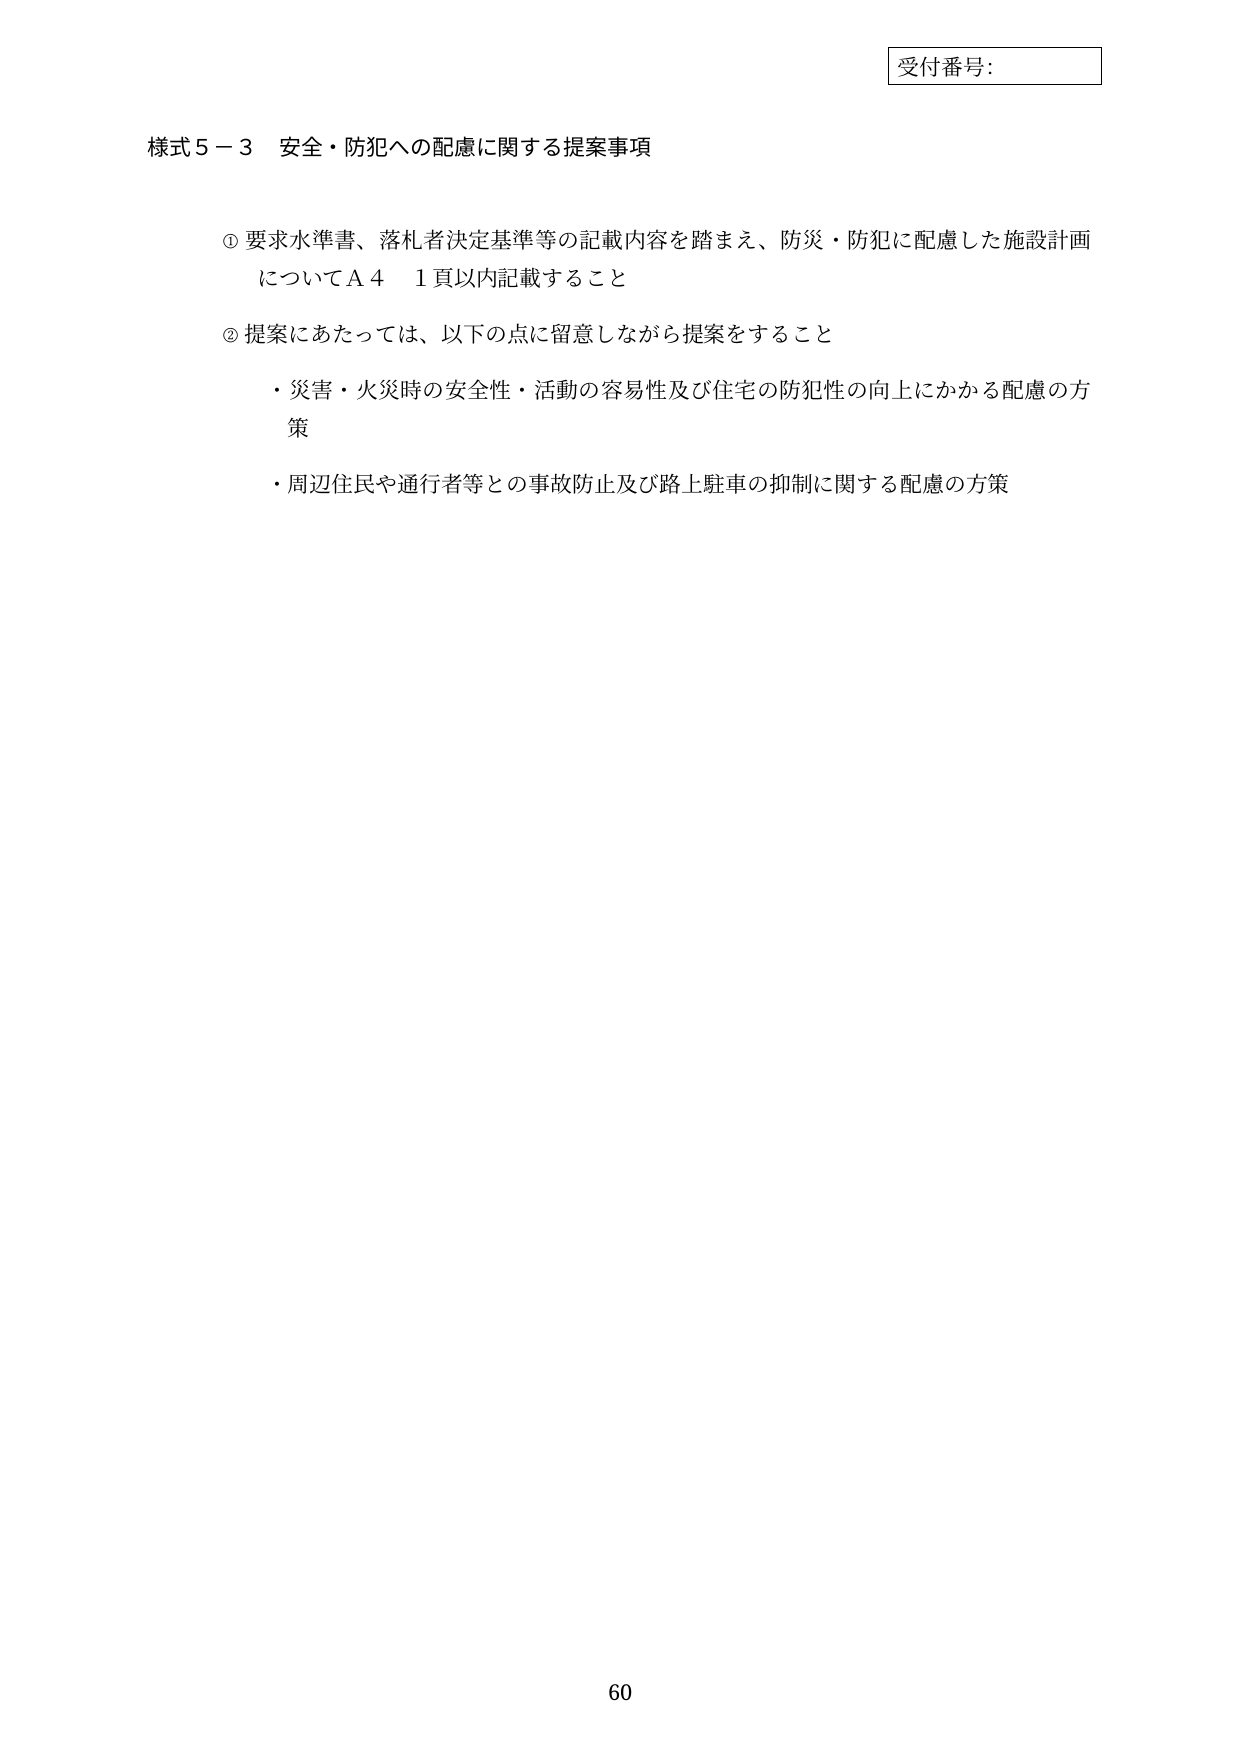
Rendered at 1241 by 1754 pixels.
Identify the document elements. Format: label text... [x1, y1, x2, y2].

text ・周辺住民や通行者等との事故防止及び路上駐車の抑制に関する配慮の方策 [222, 464, 1092, 502]
text ② 提案にあたっては、以下の点に留意しながら提案をすること [222, 314, 1092, 352]
text ・災害・火災時の安全性・活動の容易性及び住宅の防犯性の向上にかかる配慮の方策 [222, 371, 1092, 446]
subtitle 様式５－３ 安全・防犯への配慮に関する提案事項 [148, 127, 1092, 164]
text ① 要求水準書、落札者決定基準等の記載内容を踏まえ、防災・防犯に配慮した施設計画についてＡ４ １頁以内記載すること [222, 221, 1092, 296]
